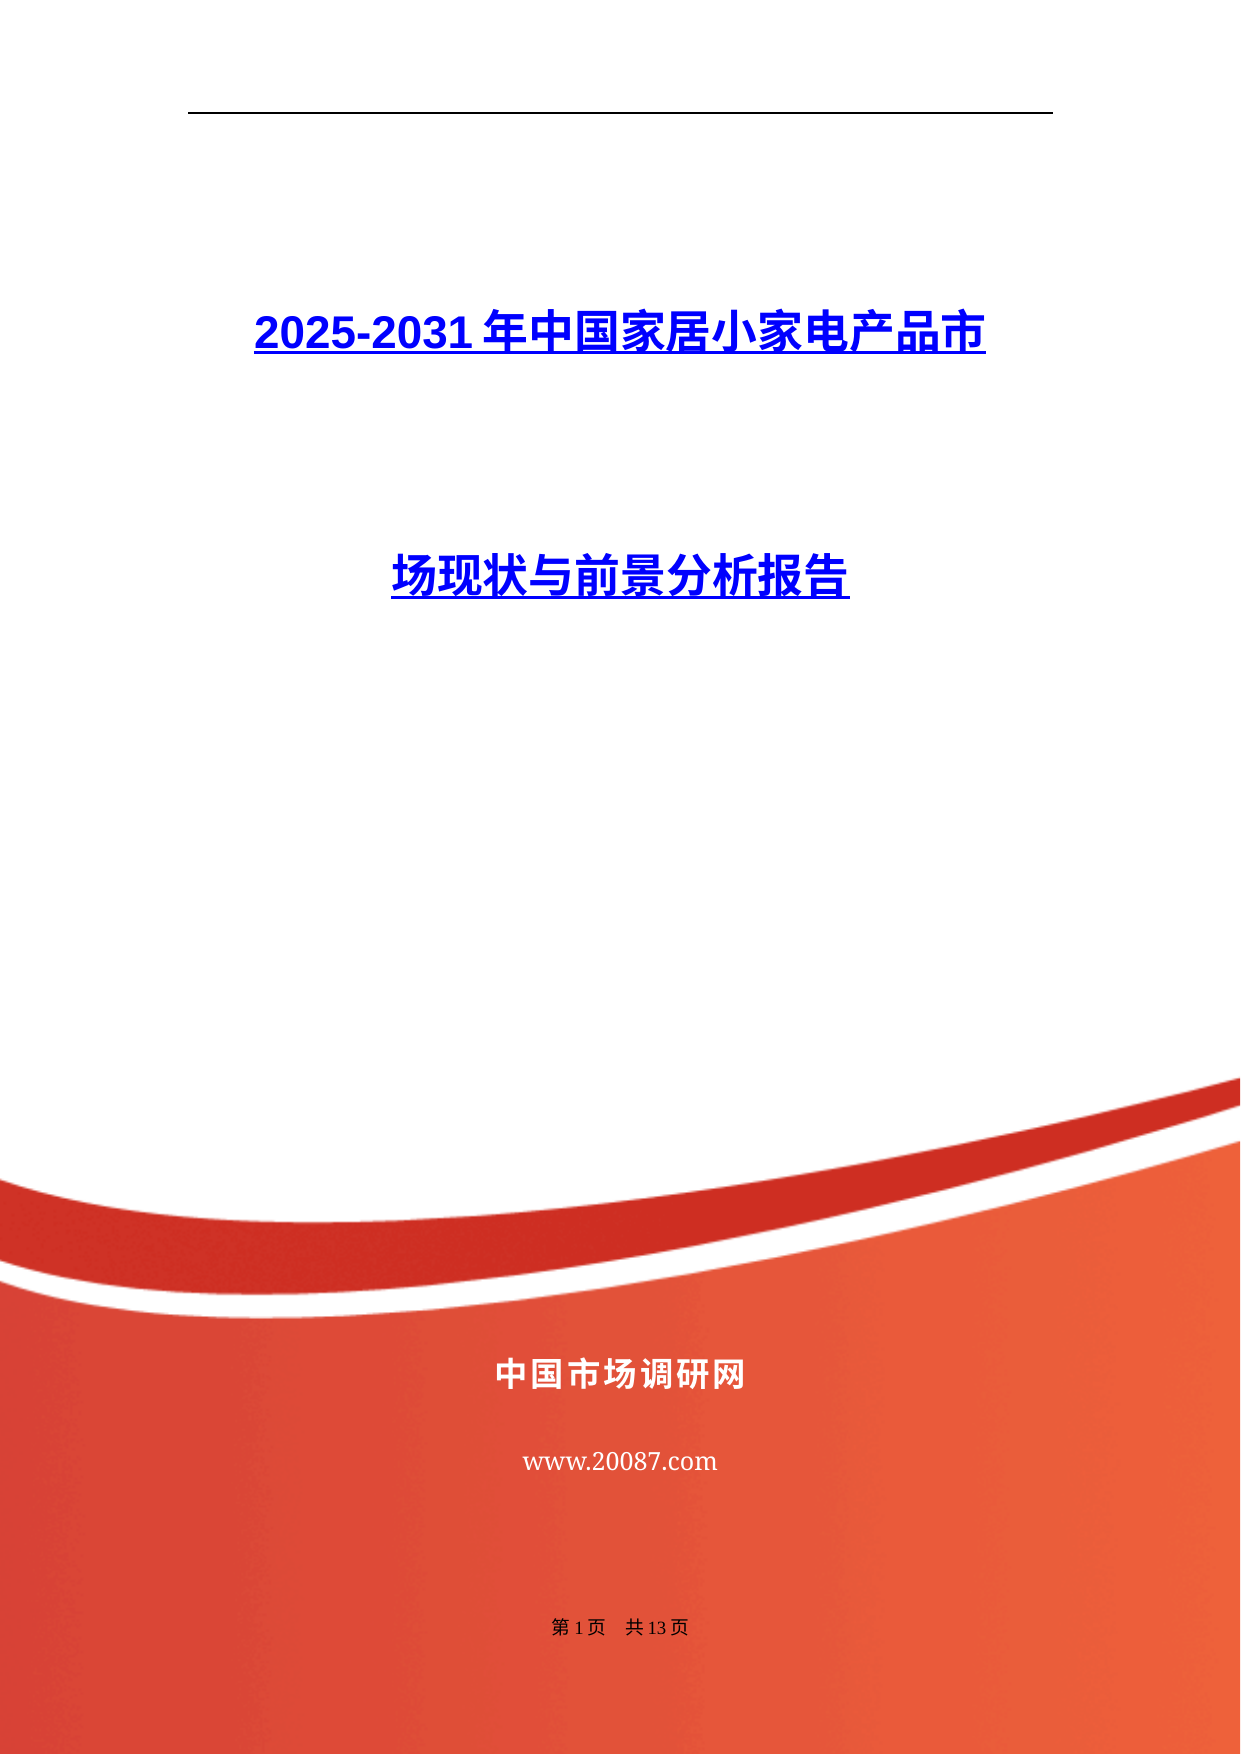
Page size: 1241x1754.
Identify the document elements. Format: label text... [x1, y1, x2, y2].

text www.20087.com [187, 1428, 1053, 1493]
table_header 2025-2031年中国家居小家电产品市场现状与前景分析报告 [188, 207, 1053, 773]
picture [0, 1006, 1241, 1754]
subtitle 中国市场调研网 [187, 1339, 1053, 1404]
